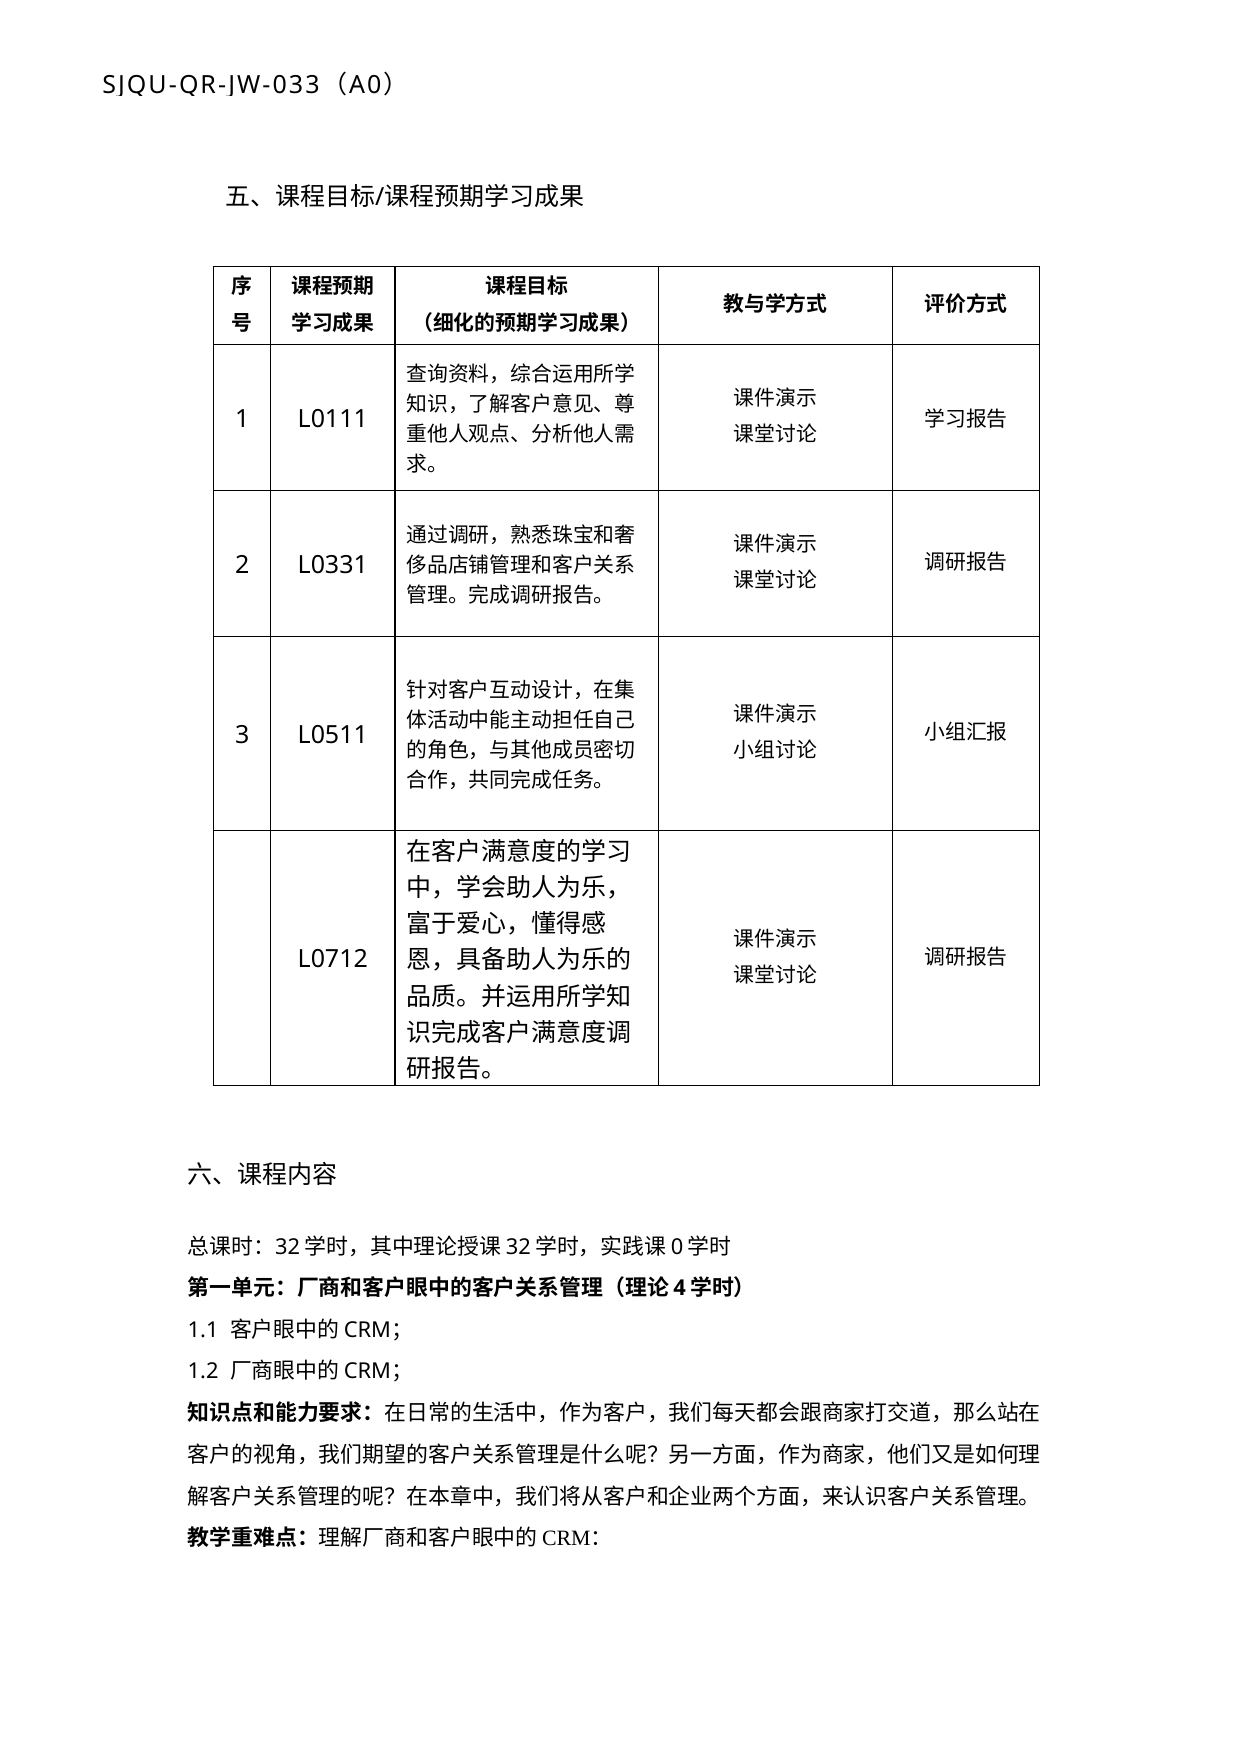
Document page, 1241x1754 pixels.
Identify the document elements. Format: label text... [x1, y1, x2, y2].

text 六、课程内容 [187, 250, 1053, 1206]
table_cell 在客户满意度的学习中，学会助人为乐，富于爱心，懂得感恩，具备助人为乐的品质。并运用所学知识完成客户满意度调研报告。 [396, 831, 658, 1085]
table_header 教与学方式 [659, 267, 892, 344]
table_header 评价方式 [893, 267, 1039, 344]
table_cell 学习报告 [893, 345, 1039, 490]
table_cell 1 [214, 345, 270, 490]
table_cell 课件演示 课堂讨论 [659, 345, 892, 490]
table_cell 2 [214, 491, 270, 636]
table_cell 课件演示 课堂讨论 [659, 831, 892, 1085]
table_cell L0111 [271, 345, 394, 490]
table_cell 课件演示 小组讨论 [659, 637, 892, 830]
table_cell 小组汇报 [893, 637, 1039, 830]
table_cell L0331 [271, 491, 394, 636]
table_cell 调研报告 [893, 491, 1039, 636]
table_header 序号 [214, 267, 270, 344]
text 第一单元：厂商和客户眼中的客户关系管理（理论4学时） [187, 1270, 1053, 1302]
text 教学重难点：理解厂商和客户眼中的CRM： [187, 1520, 1053, 1552]
text 1.1 客户眼中的CRM； [187, 1312, 1053, 1343]
table_cell 课件演示 课堂讨论 [659, 491, 892, 636]
table_cell 3 [214, 637, 270, 830]
text 1.2 厂商眼中的CRM； [187, 1353, 1053, 1384]
table_cell 通过调研，熟悉珠宝和奢侈品店铺管理和客户关系管理。完成调研报告。 [396, 491, 658, 636]
table_header 课程预期 学习成果 [271, 267, 394, 344]
table_cell L0511 [271, 637, 394, 830]
table_cell 针对客户互动设计，在集体活动中能主动担任自己的角色，与其他成员密切合作，共同完成任务。 [396, 637, 658, 830]
table_cell L0712 [271, 831, 394, 1085]
text 总课时：32学时，其中理论授课32学时，实践课0学时 [187, 1229, 1053, 1261]
table_cell [214, 831, 270, 1085]
table_cell 查询资料，综合运用所学知识，了解客户意见、尊重他人观点、分析他人需求。 [396, 345, 658, 490]
text 五、课程目标/课程预期学习成果 [187, 162, 1053, 227]
table_header 课程目标 （细化的预期学习成果） [396, 267, 658, 344]
text 知识点和能力要求：在日常的生活中，作为客户，我们每天都会跟商家打交道，那么站在客户的视角，我们期望的客户关系管理是什么呢？另一方面，作为商家，他们又是如何理解客户关系管理的呢？在本章中，我们将从客户和企业两个方面，来认识客户关系管理。 [187, 1394, 1053, 1511]
table_cell 调研报告 [893, 831, 1039, 1085]
